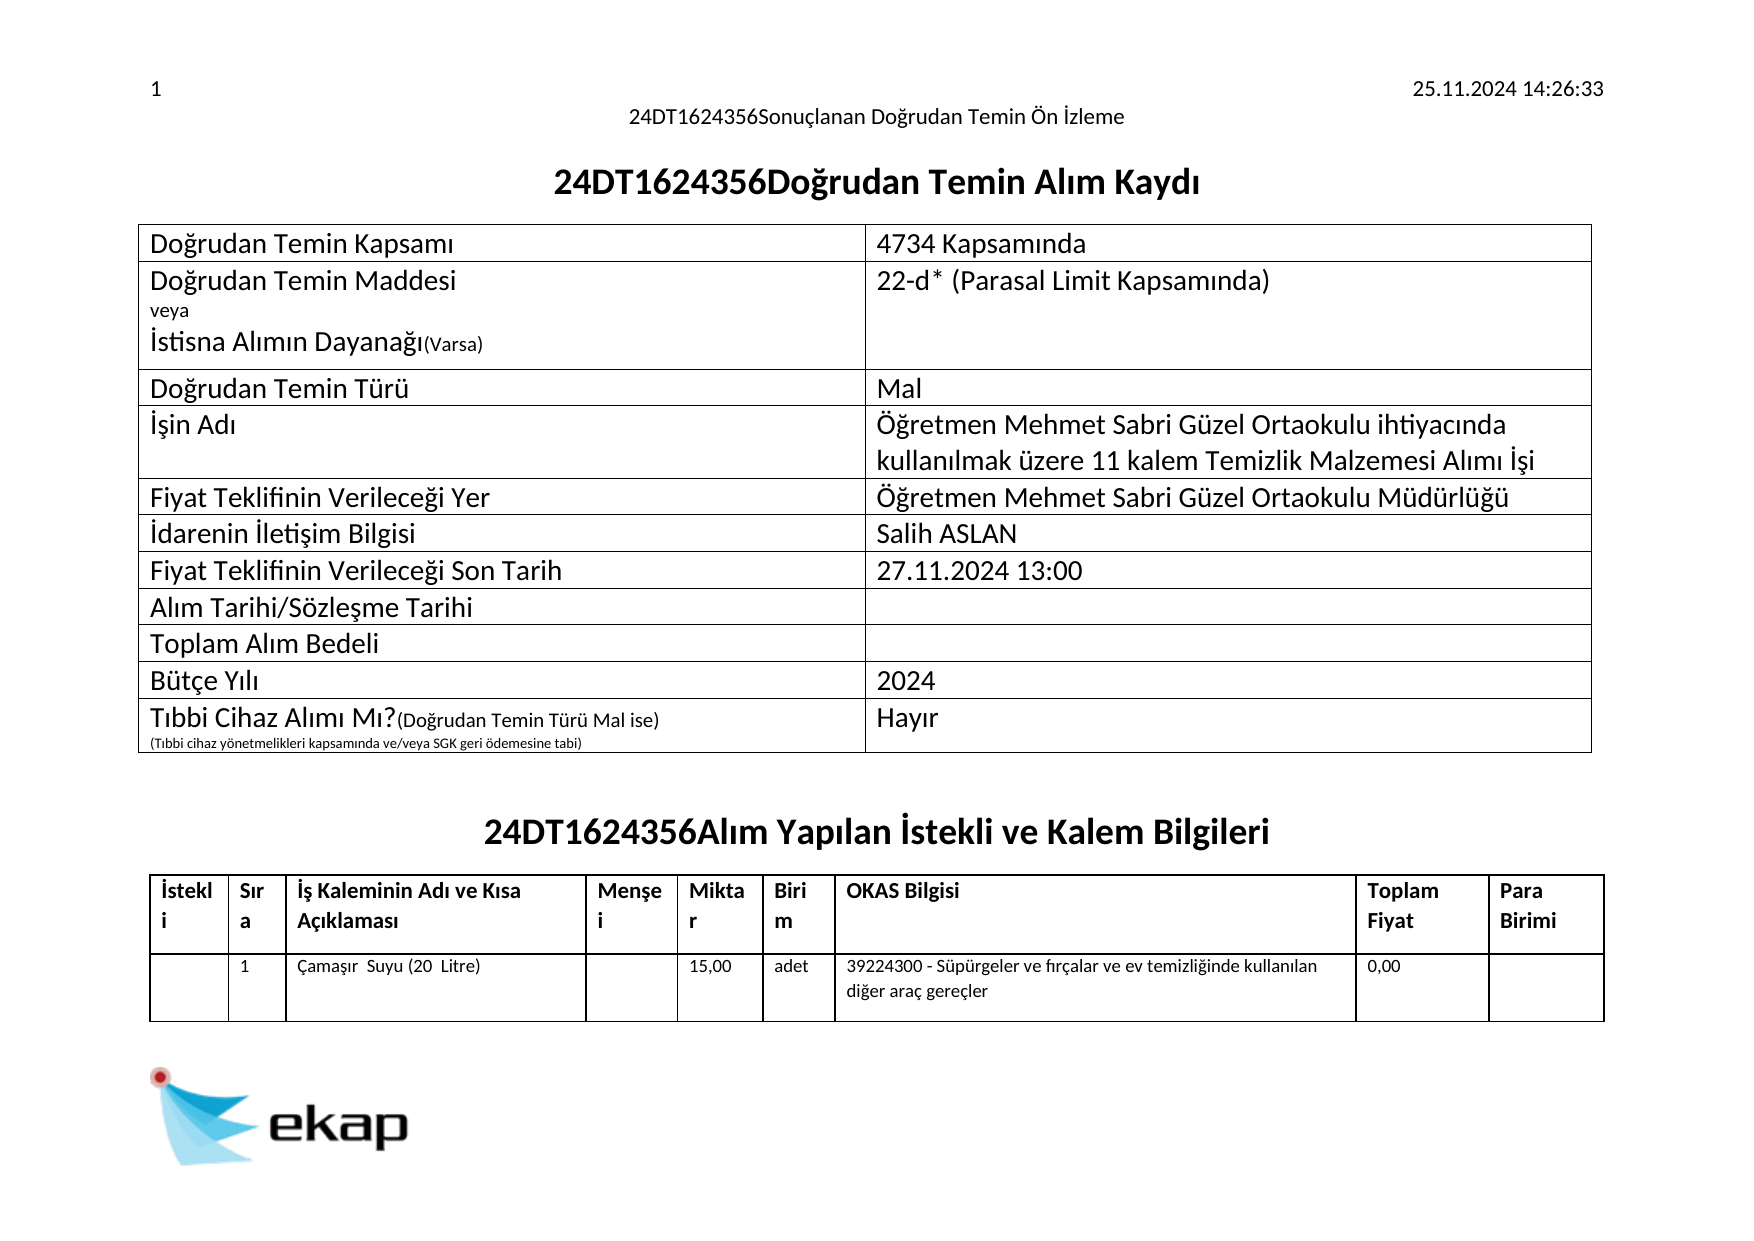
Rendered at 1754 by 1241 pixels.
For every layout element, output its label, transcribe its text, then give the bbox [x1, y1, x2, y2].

table_cell [1490, 955, 1603, 1021]
table_header İstekli [151, 876, 228, 953]
table_cell 1 [229, 955, 285, 1021]
table_cell Salih ASLAN [866, 515, 1591, 551]
table_header Menşei [587, 876, 677, 953]
table_cell Çamaşır Suyu (20 Litre) [287, 955, 585, 1021]
table_cell [866, 625, 1591, 661]
table_cell [151, 955, 228, 1021]
table_header İş Kaleminin Adı ve Kısa Açıklaması [287, 876, 585, 953]
table_cell [587, 955, 677, 1021]
text 24DT1624356Doğrudan Temin Alım Kaydı [150, 158, 1604, 204]
table_cell Hayır [866, 699, 1591, 752]
text 24DT1624356Alım Yapılan İstekli ve Kalem Bilgileri [150, 808, 1604, 854]
table_cell Doğrudan Temin Türü [139, 370, 865, 405]
table_cell [866, 589, 1591, 624]
table_cell İşin Adı [139, 406, 865, 478]
table_cell Bütçe Yılı [139, 662, 865, 698]
table_cell 15,00 [678, 955, 762, 1021]
table_header Miktar [678, 876, 762, 953]
table_cell 22-d* (Parasal Limit Kapsamında) [866, 262, 1591, 369]
table_cell Tıbbi Cihaz Alımı Mı?(Doğrudan Temin Türü Mal ise) (Tıbbi cihaz yönetmelikleri kapsamında ve/veya SGK geri ödemesine tabi) [139, 699, 865, 752]
table_cell Toplam Alım Bedeli [139, 625, 865, 661]
table_header Toplam Fiyat [1357, 876, 1488, 953]
picture [150, 1067, 418, 1167]
table_cell Öğretmen Mehmet Sabri Güzel Ortaokulu Müdürlüğü [866, 479, 1591, 514]
table_cell 27.11.2024 13:00 [866, 552, 1591, 588]
table_cell Doğrudan Temin Maddesi veya İstisna Alımın Dayanağı(Varsa) [139, 262, 865, 369]
table_header Sıra [229, 876, 285, 953]
table_cell 2024 [866, 662, 1591, 698]
table_header OKAS Bilgisi [836, 876, 1355, 953]
table_cell İdarenin İletişim Bilgisi [139, 515, 865, 551]
table_header Birim [764, 876, 834, 953]
table_cell Fiyat Teklifinin Verileceği Yer [139, 479, 865, 514]
table_header 4734 Kapsamında [866, 225, 1591, 261]
table_cell adet [764, 955, 834, 1021]
table_cell Fiyat Teklifinin Verileceği Son Tarih [139, 552, 865, 588]
table_header Doğrudan Temin Kapsamı [139, 225, 865, 261]
table_cell Öğretmen Mehmet Sabri Güzel Ortaokulu ihtiyacında kullanılmak üzere 11 kalem Temizlik Malzemesi Alımı İşi [866, 406, 1591, 478]
table_cell 39224300 - Süpürgeler ve fırçalar ve ev temizliğinde kullanılan diğer araç gereçler [836, 955, 1355, 1021]
table_header Para Birimi [1490, 876, 1603, 953]
table_cell Mal [866, 370, 1591, 405]
table_cell Alım Tarihi/Sözleşme Tarihi [139, 589, 865, 624]
table_cell 0,00 [1357, 955, 1488, 1021]
